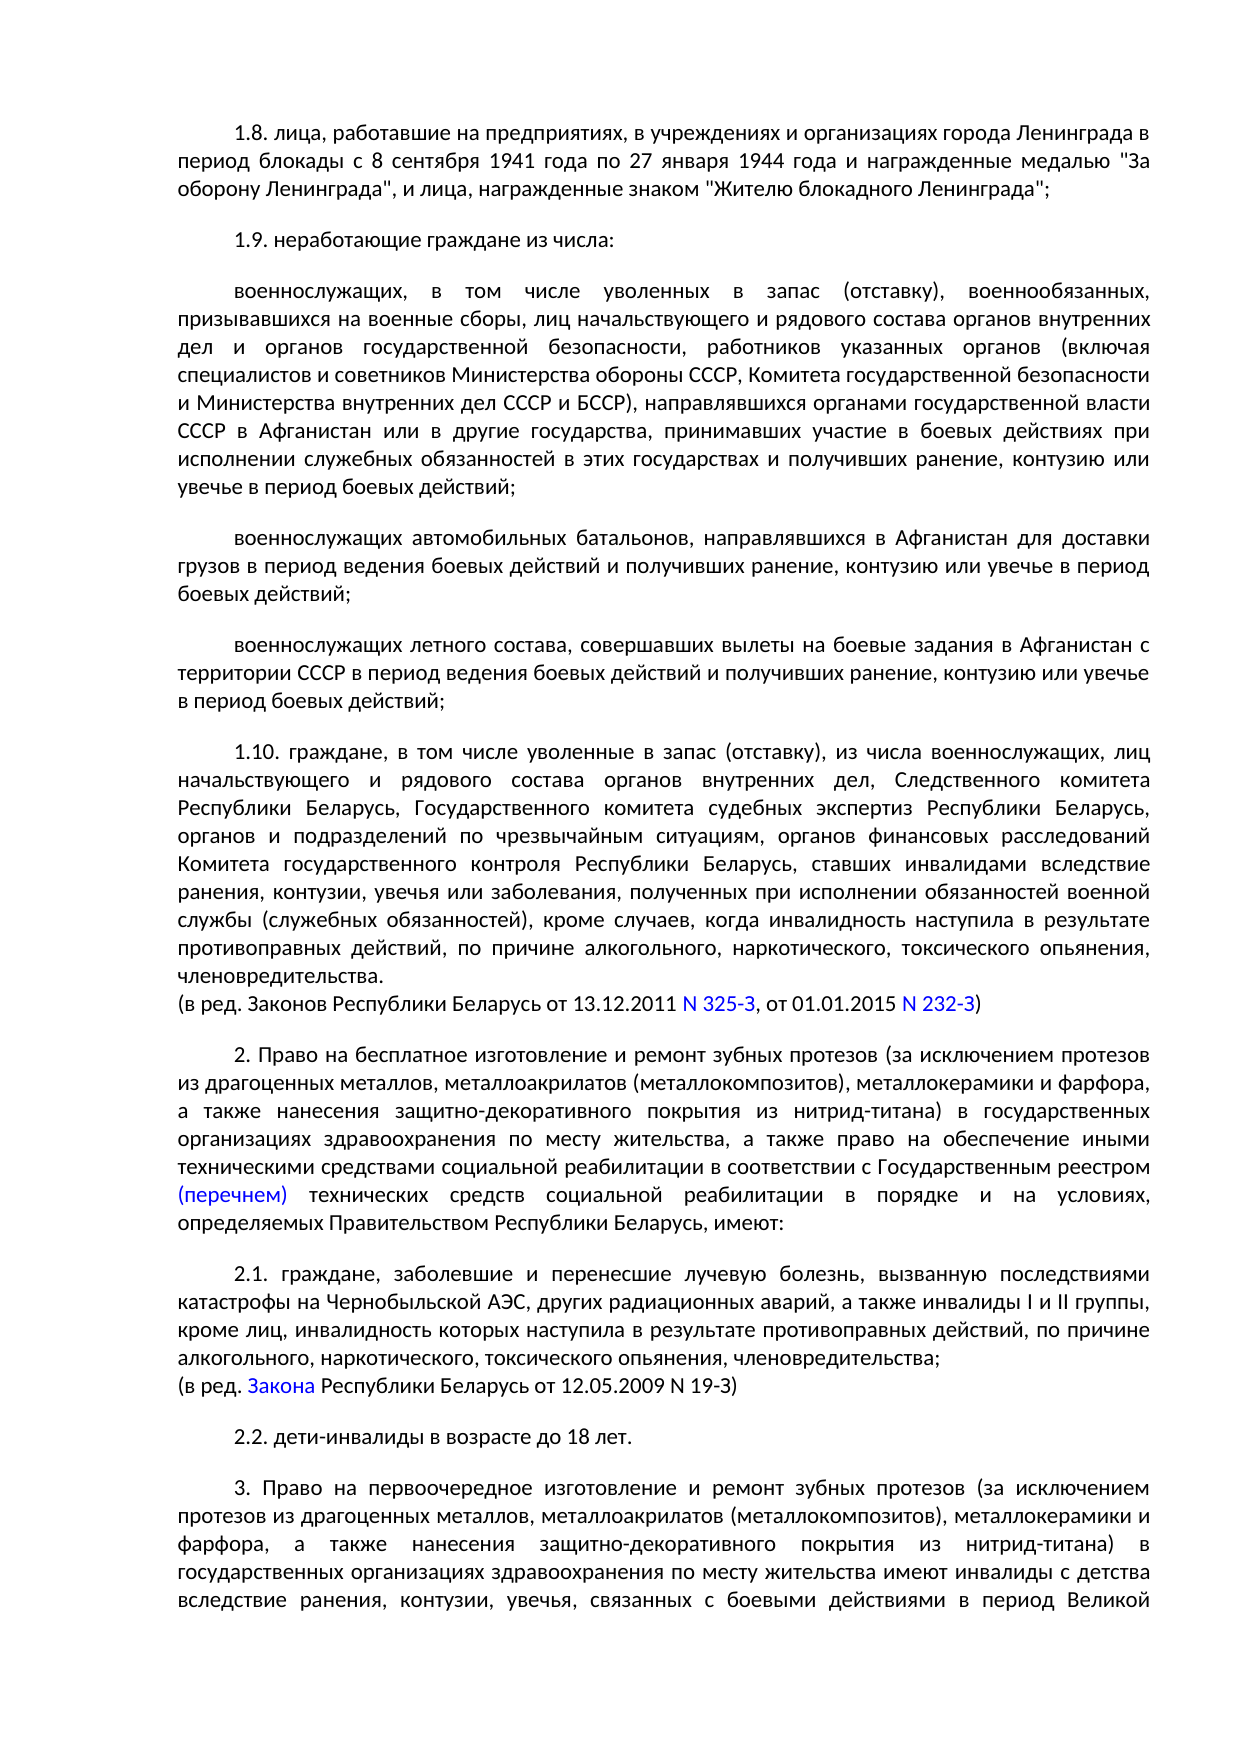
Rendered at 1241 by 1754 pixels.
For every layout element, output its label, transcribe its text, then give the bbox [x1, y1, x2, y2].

text 1.8. лица, работавшие на предприятиях, в учреждениях и организациях города Ленинграда в период блокады с 8 сентября 1941 года по 27 января 1944 года и награжденные медалью "За оборону Ленинграда", и лица, награжденные знаком "Жителю блокадного Ленинграда"; [177, 118, 1152, 202]
text военнослужащих автомобильных батальонов, направлявшихся в Афганистан для доставки грузов в период ведения боевых действий и получивших ранение, контузию или увечье в период боевых действий; [177, 523, 1152, 607]
text военнослужащих, в том числе уволенных в запас (отставку), военнообязанных, призывавшихся на военные сборы, лиц начальствующего и рядового состава органов внутренних дел и органов государственной безопасности, работников указанных органов (включая специалистов и советников Министерства обороны СССР, Комитета государственной безопасности и Министерства внутренних дел СССР и БССР), направлявшихся органами государственной власти СССР в Афганистан или в другие государства, принимавших участие в боевых действиях при исполнении служебных обязанностей в этих государствах и получивших ранение, контузию или увечье в период боевых действий; [177, 276, 1152, 500]
text 2. Право на бесплатное изготовление и ремонт зубных протезов (за исключением протезов из драгоценных металлов, металлоакрилатов (металлокомпозитов), металлокерамики и фарфора, а также нанесения защитно-декоративного покрытия из нитрид-титана) в государственных организациях здравоохранения по месту жительства, а также право на обеспечение иными техническими средствами социальной реабилитации в соответствии с Государственным реестром (перечнем) технических средств социальной реабилитации в порядке и на условиях, определяемых Правительством Республики Беларусь, имеют: [177, 1040, 1152, 1236]
text (в ред. Законов Республики Беларусь от 13.12.2011 N 325-З, от 01.01.2015 N 232-З) [177, 989, 1152, 1017]
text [177, 1473, 1152, 1613]
text 2.2. дети-инвалиды в возрасте до 18 лет. [177, 1422, 1152, 1450]
text 2.1. граждане, заболевшие и перенесшие лучевую болезнь, вызванную последствиями катастрофы на Чернобыльской АЭС, других радиационных аварий, а также инвалиды I и II группы, кроме лиц, инвалидность которых наступила в результате противоправных действий, по причине алкогольного, наркотического, токсического опьянения, членовредительства; [177, 1259, 1152, 1371]
text 1.10. граждане, в том числе уволенные в запас (отставку), из числа военнослужащих, лиц начальствующего и рядового состава органов внутренних дел, Следственного комитета Республики Беларусь, Государственного комитета судебных экспертиз Республики Беларусь, органов и подразделений по чрезвычайным ситуациям, органов финансовых расследований Комитета государственного контроля Республики Беларусь, ставших инвалидами вследствие ранения, контузии, увечья или заболевания, полученных при исполнении обязанностей военной службы (служебных обязанностей), кроме случаев, когда инвалидность наступила в результате противоправных действий, по причине алкогольного, наркотического, токсического опьянения, членовредительства. [177, 737, 1152, 989]
text военнослужащих летного состава, совершавших вылеты на боевые задания в Афганистан с территории СССР в период ведения боевых действий и получивших ранение, контузию или увечье в период боевых действий; [177, 630, 1152, 714]
text 1.9. неработающие граждане из числа: [177, 225, 1152, 253]
text (в ред. Закона Республики Беларусь от 12.05.2009 N 19-З) [177, 1371, 1152, 1399]
